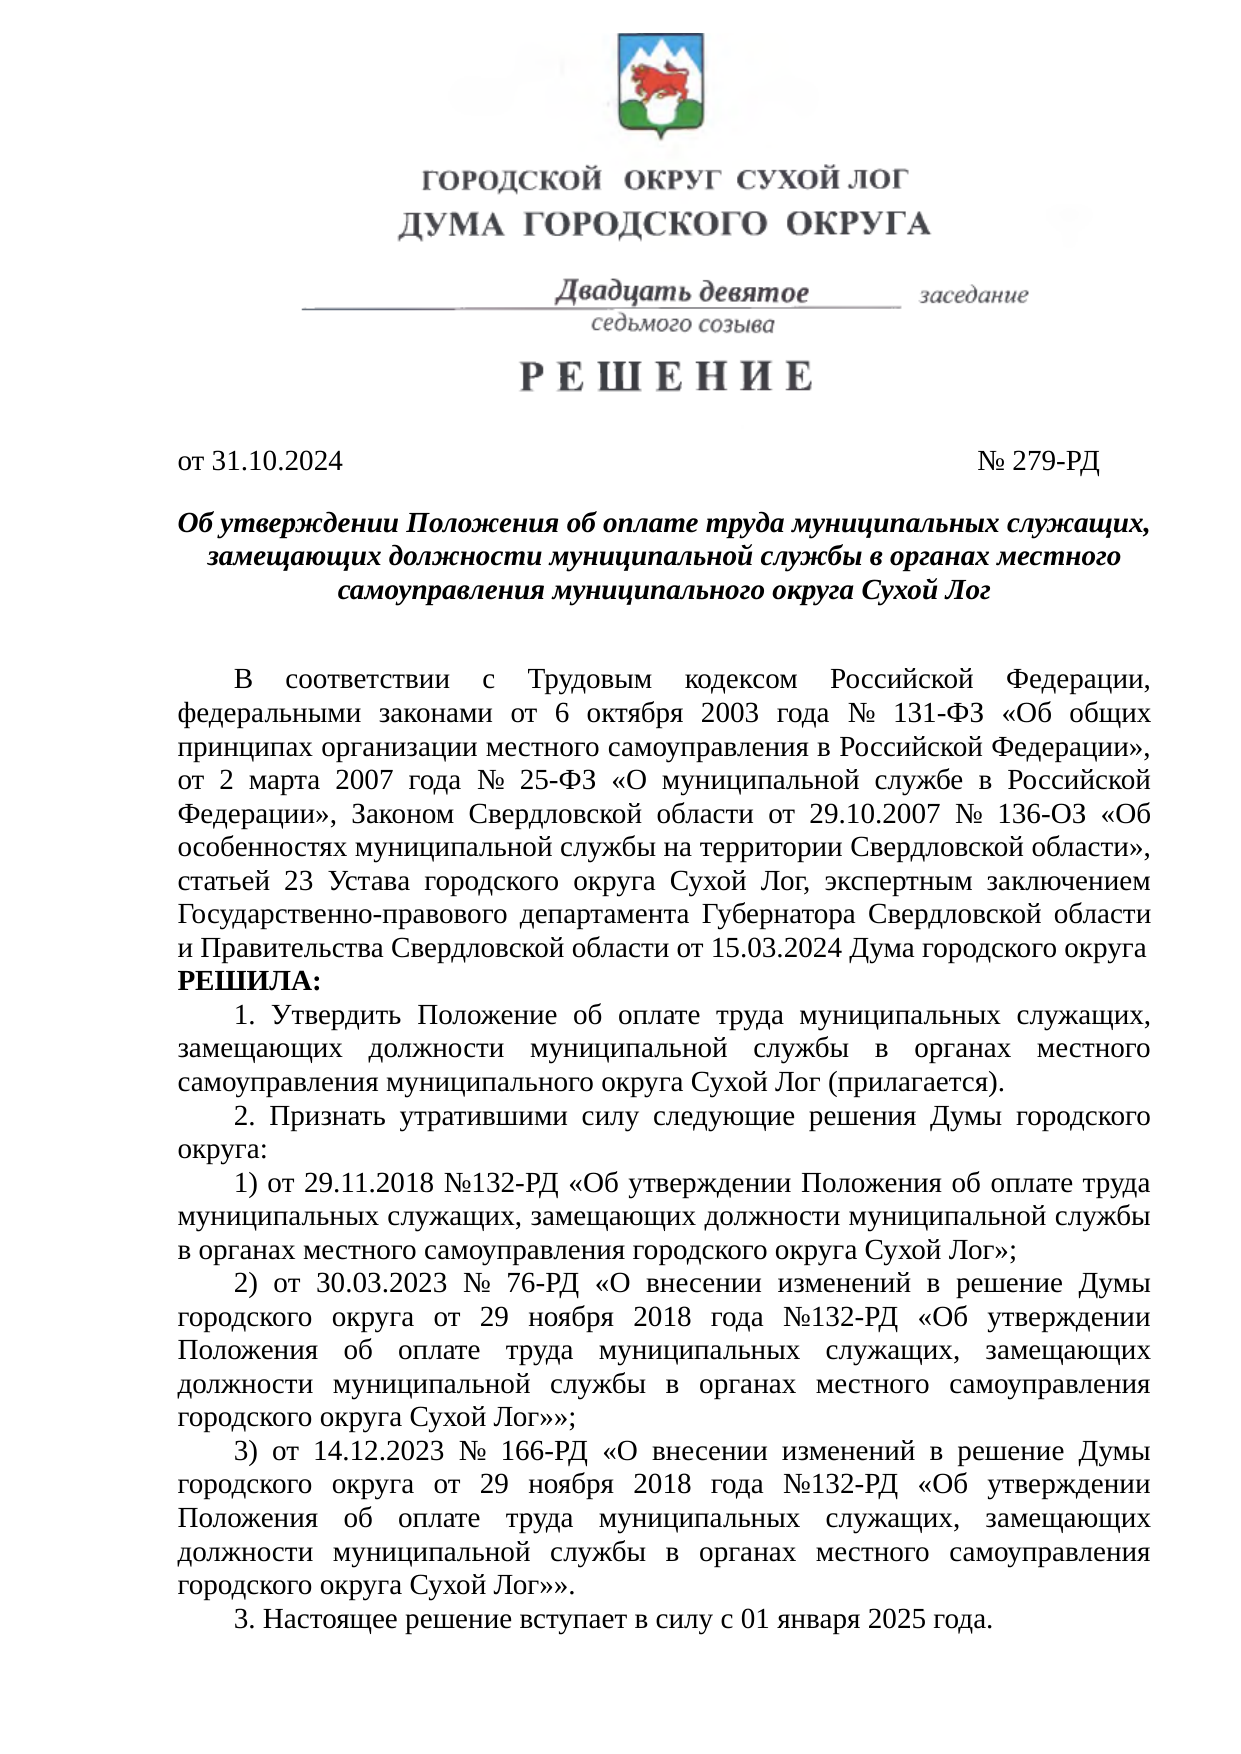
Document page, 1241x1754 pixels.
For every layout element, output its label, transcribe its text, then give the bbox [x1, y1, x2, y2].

text 3) от 14.12.2023 № 166-РД «О внесении изменений в решение Думы городского округа от 29 ноября 2018 года №132-РД «Об утверждении Положения об оплате труда муниципальных служащих, замещающих должности муниципальной службы в органах местного самоуправления городского округа Сухой Лог»». [177, 1433, 1152, 1601]
text 1. Утвердить Положение об оплате труда муниципальных служащих, замещающих должности муниципальной службы в органах местного самоуправления муниципального округа Сухой Лог (прилагается). [177, 997, 1152, 1098]
text В соответствии с Трудовым кодексом Российской Федерации, федеральными законами от 6 октября 2003 года № 131-ФЗ «Об общих принципах организации местного самоуправления в Российской Федерации», от 2 марта 2007 года № 25-ФЗ «О муниципальной службе в Российской Федерации», Законом Свердловской области от 29.10.2007 № 136-ОЗ «Об особенностях муниципальной службы на территории Свердловской области», статьей 23 Устава городского округа Сухой Лог, экспертным заключением Государственно-правового департамента Губернатора Свердловской области и Правительства Свердловской области от 15.03.2024 Дума городского округа [177, 662, 1152, 963]
text 2) от 30.03.2023 № 76-РД «О внесении изменений в решение Думы городского округа от 29 ноября 2018 года №132-РД «Об утверждении Положения об оплате труда муниципальных служащих, замещающих должности муниципальной службы в органах местного самоуправления городского округа Сухой Лог»»; [177, 1265, 1152, 1433]
text РЕШИЛА: [177, 963, 1152, 997]
text 1) от 29.11.2018 №132-РД «Об утверждении Положения об оплате труда муниципальных служащих, замещающих должности муниципальной службы в органах местного самоуправления городского округа Сухой Лог»; [177, 1165, 1152, 1265]
text Об утверждении Положения об оплате труда муниципальных служащих, замещающих должности муниципальной службы в органах местного самоуправления муниципального округа Сухой Лог [177, 505, 1152, 606]
text от 31.10.2024 № 279-РД [177, 443, 1152, 477]
text 2. Признать утратившими силу следующие решения Думы городского округа: [177, 1098, 1152, 1165]
text 3. Настоящее решение вступает в силу с 01 января 2025 года. [177, 1601, 1152, 1634]
picture [245, 33, 1110, 429]
